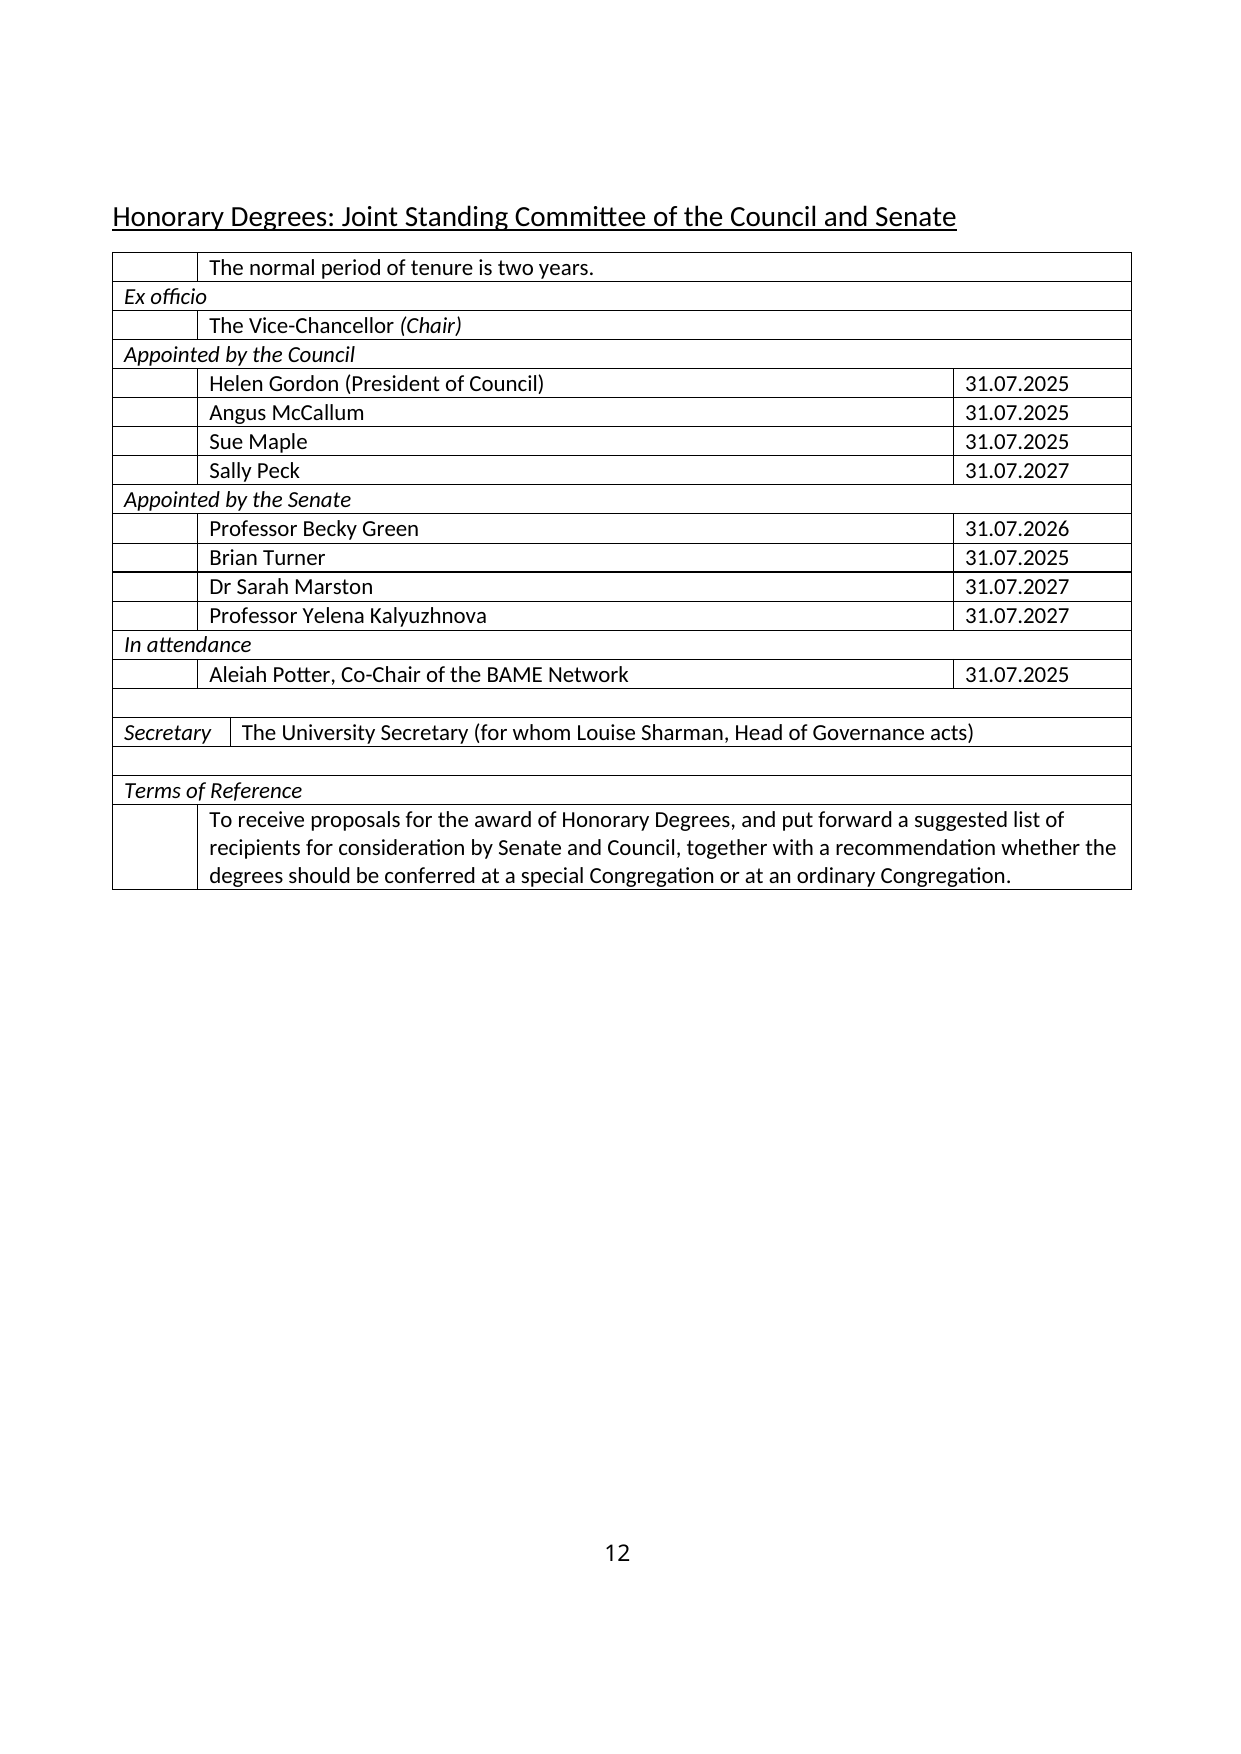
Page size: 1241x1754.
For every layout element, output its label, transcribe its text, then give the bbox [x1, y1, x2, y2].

table_cell [113, 544, 197, 571]
table_cell [113, 660, 197, 688]
table_cell 31.07.2027 [954, 573, 1131, 601]
table_cell [113, 747, 1131, 775]
table_cell 31.07.2025 [954, 369, 1131, 397]
table_cell Angus McCallum [198, 398, 953, 426]
table_cell [113, 514, 197, 542]
table_cell The University Secretary (for whom Louise Sharman, Head of Governance acts) [231, 718, 1131, 746]
table_cell Helen Gordon (President of Council) [198, 369, 953, 397]
table_cell [113, 573, 197, 601]
table_cell [113, 427, 197, 455]
table_cell [113, 805, 197, 889]
table_header The normal period of tenure is two years. [198, 253, 1131, 281]
table_cell 31.07.2025 [954, 427, 1131, 455]
table_cell 31.07.2027 [954, 456, 1131, 484]
table_cell In attendance [113, 631, 1131, 659]
table_cell Sally Peck [198, 456, 953, 484]
table_cell [113, 689, 1131, 717]
subtitle Honorary Degrees: Joint Standing Committee of the Council and Senate [112, 198, 1122, 234]
table_cell Appointed by the Council [113, 340, 1131, 368]
table_cell Secretary [113, 718, 230, 746]
table_cell Sue Maple [198, 427, 953, 455]
table_cell [113, 456, 197, 484]
table_cell 31.07.2026 [954, 514, 1131, 542]
table_cell Professor Yelena Kalyuzhnova [198, 602, 953, 629]
table_cell 31.07.2025 [954, 544, 1131, 571]
table_cell To receive proposals for the award of Honorary Degrees, and put forward a suggested list of recipients for consideration by Senate and Council, together with a recommendation whether the degrees should be conferred at a special Congregation or at an ordinary Congregation. [198, 805, 1131, 889]
table_header [113, 253, 197, 281]
table_cell [113, 602, 197, 629]
table_cell 31.07.2025 [954, 660, 1131, 688]
table_cell [113, 398, 197, 426]
table_cell Dr Sarah Marston [198, 573, 953, 601]
table_cell Brian Turner [198, 544, 953, 571]
table_cell Professor Becky Green [198, 514, 953, 542]
table_cell 31.07.2025 [954, 398, 1131, 426]
table_cell Terms of Reference [113, 776, 1131, 804]
table_cell The Vice-Chancellor (Chair) [198, 311, 1131, 339]
table_cell [113, 369, 197, 397]
table_cell Appointed by the Senate [113, 485, 1131, 513]
table_cell 31.07.2027 [954, 602, 1131, 629]
table_cell [113, 311, 197, 339]
table_cell Aleiah Potter, Co-Chair of the BAME Network [198, 660, 953, 688]
table_cell Ex officio [113, 282, 1131, 310]
